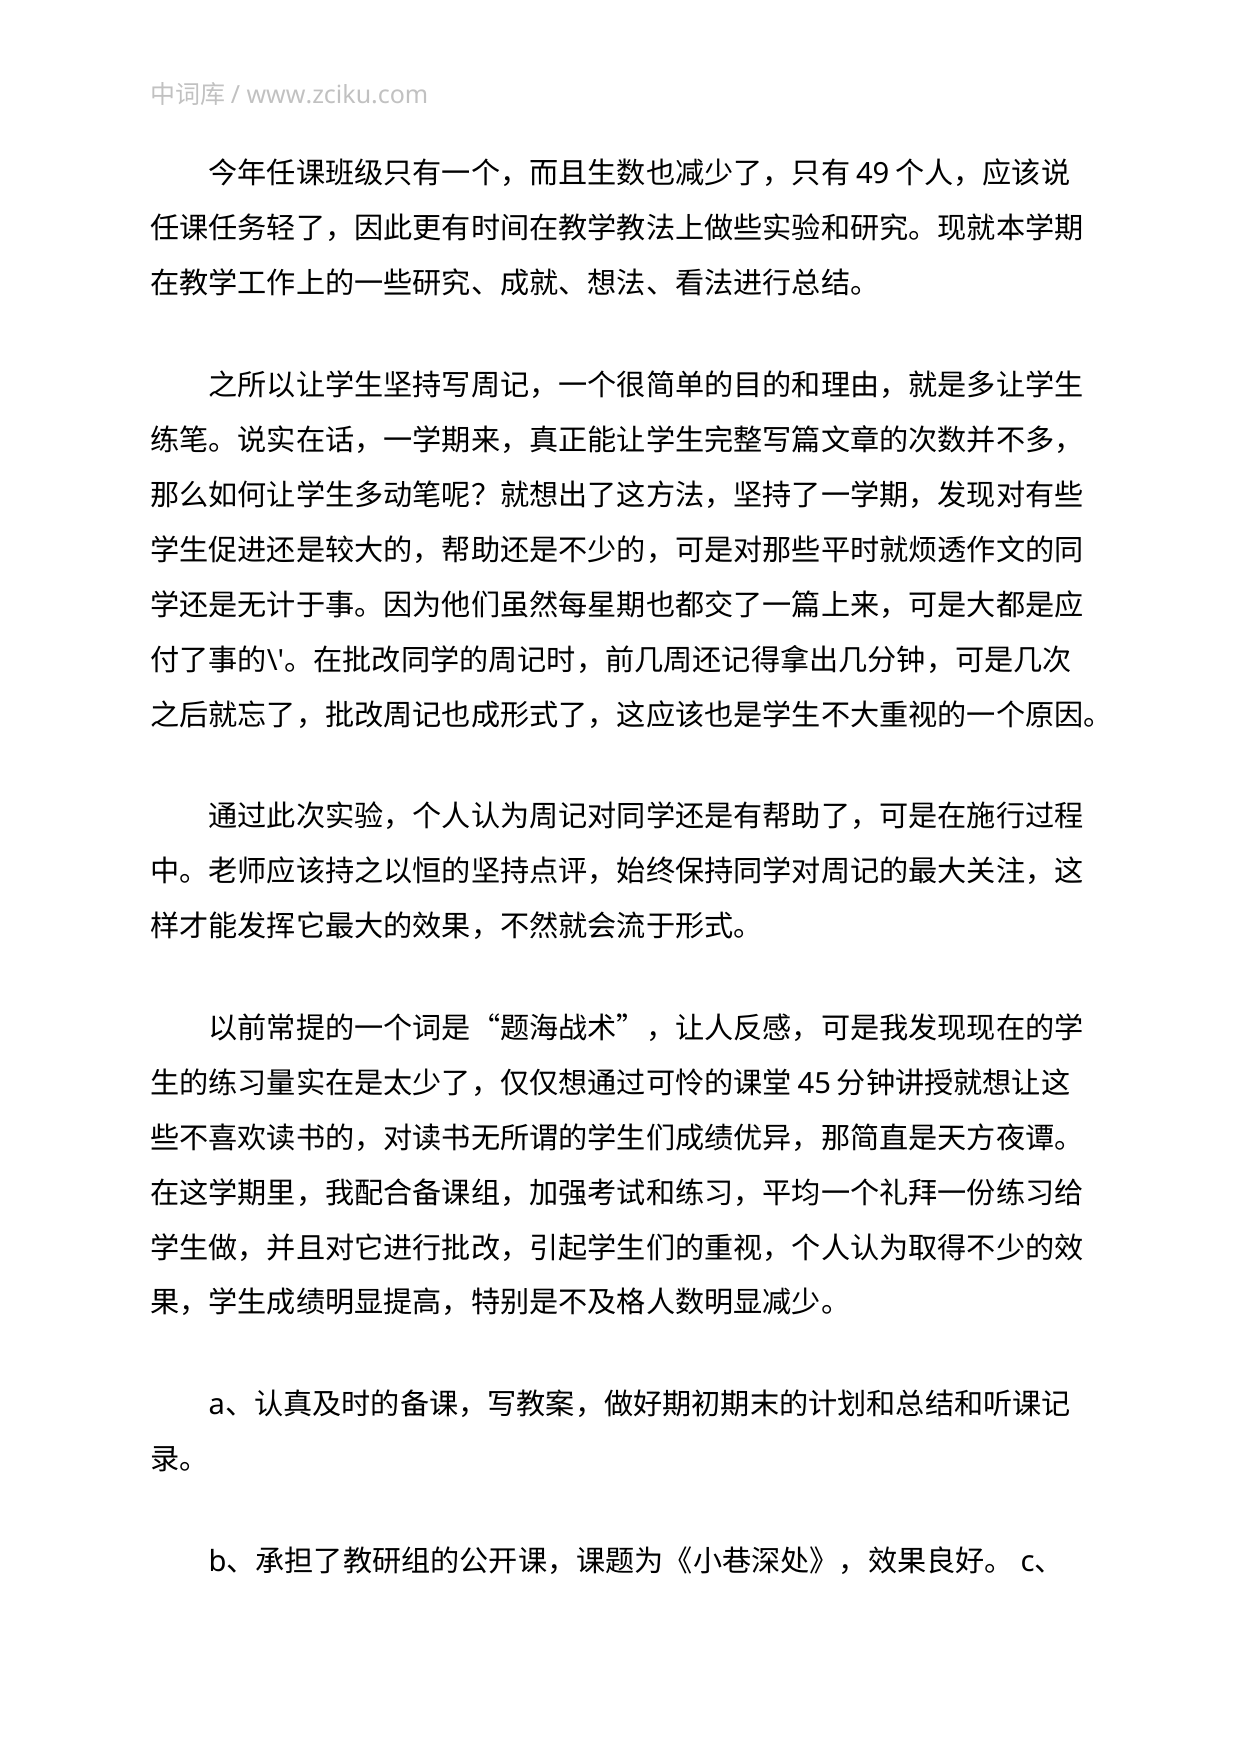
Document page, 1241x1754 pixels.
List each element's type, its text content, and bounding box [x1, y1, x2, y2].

text a、认真及时的备课，写教案，做好期初期末的计划和总结和听课记录。 [150, 1381, 1090, 1478]
text 之所以让学生坚持写周记，一个很简单的目的和理由，就是多让学生练笔。说实在话，一学期来，真正能让学生完整写篇文章的次数并不多，那么如何让学生多动笔呢？就想出了这方法，坚持了一学期，发现对有些学生促进还是较大的，帮助还是不少的，可是对那些平时就烦透作文的同学还是无计于事。因为他们虽然每星期也都交了一篇上来，可是大都是应付了事的\'。在批改同学的周记时，前几周还记得拿出几分钟，可是几次之后就忘了，批改周记也成形式了，这应该也是学生不大重视的一个原因。 [150, 362, 1090, 733]
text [150, 1538, 1090, 1580]
text 今年任课班级只有一个，而且生数也减少了，只有49个人，应该说任课任务轻了，因此更有时间在教学教法上做些实验和研究。现就本学期在教学工作上的一些研究、成就、想法、看法进行总结。 [150, 150, 1090, 302]
text 通过此次实验，个人认为周记对同学还是有帮助了，可是在施行过程中。老师应该持之以恒的坚持点评，始终保持同学对周记的最大关注，这样才能发挥它最大的效果，不然就会流于形式。 [150, 793, 1090, 945]
text 以前常提的一个词是“题海战术”，让人反感，可是我发现现在的学生的练习量实在是太少了，仅仅想通过可怜的课堂45分钟讲授就想让这些不喜欢读书的，对读书无所谓的学生们成绩优异，那简直是天方夜谭。在这学期里，我配合备课组，加强考试和练习，平均一个礼拜一份练习给学生做，并且对它进行批改，引起学生们的重视，个人认为取得不少的效果，学生成绩明显提高，特别是不及格人数明显减少。 [150, 1004, 1090, 1321]
